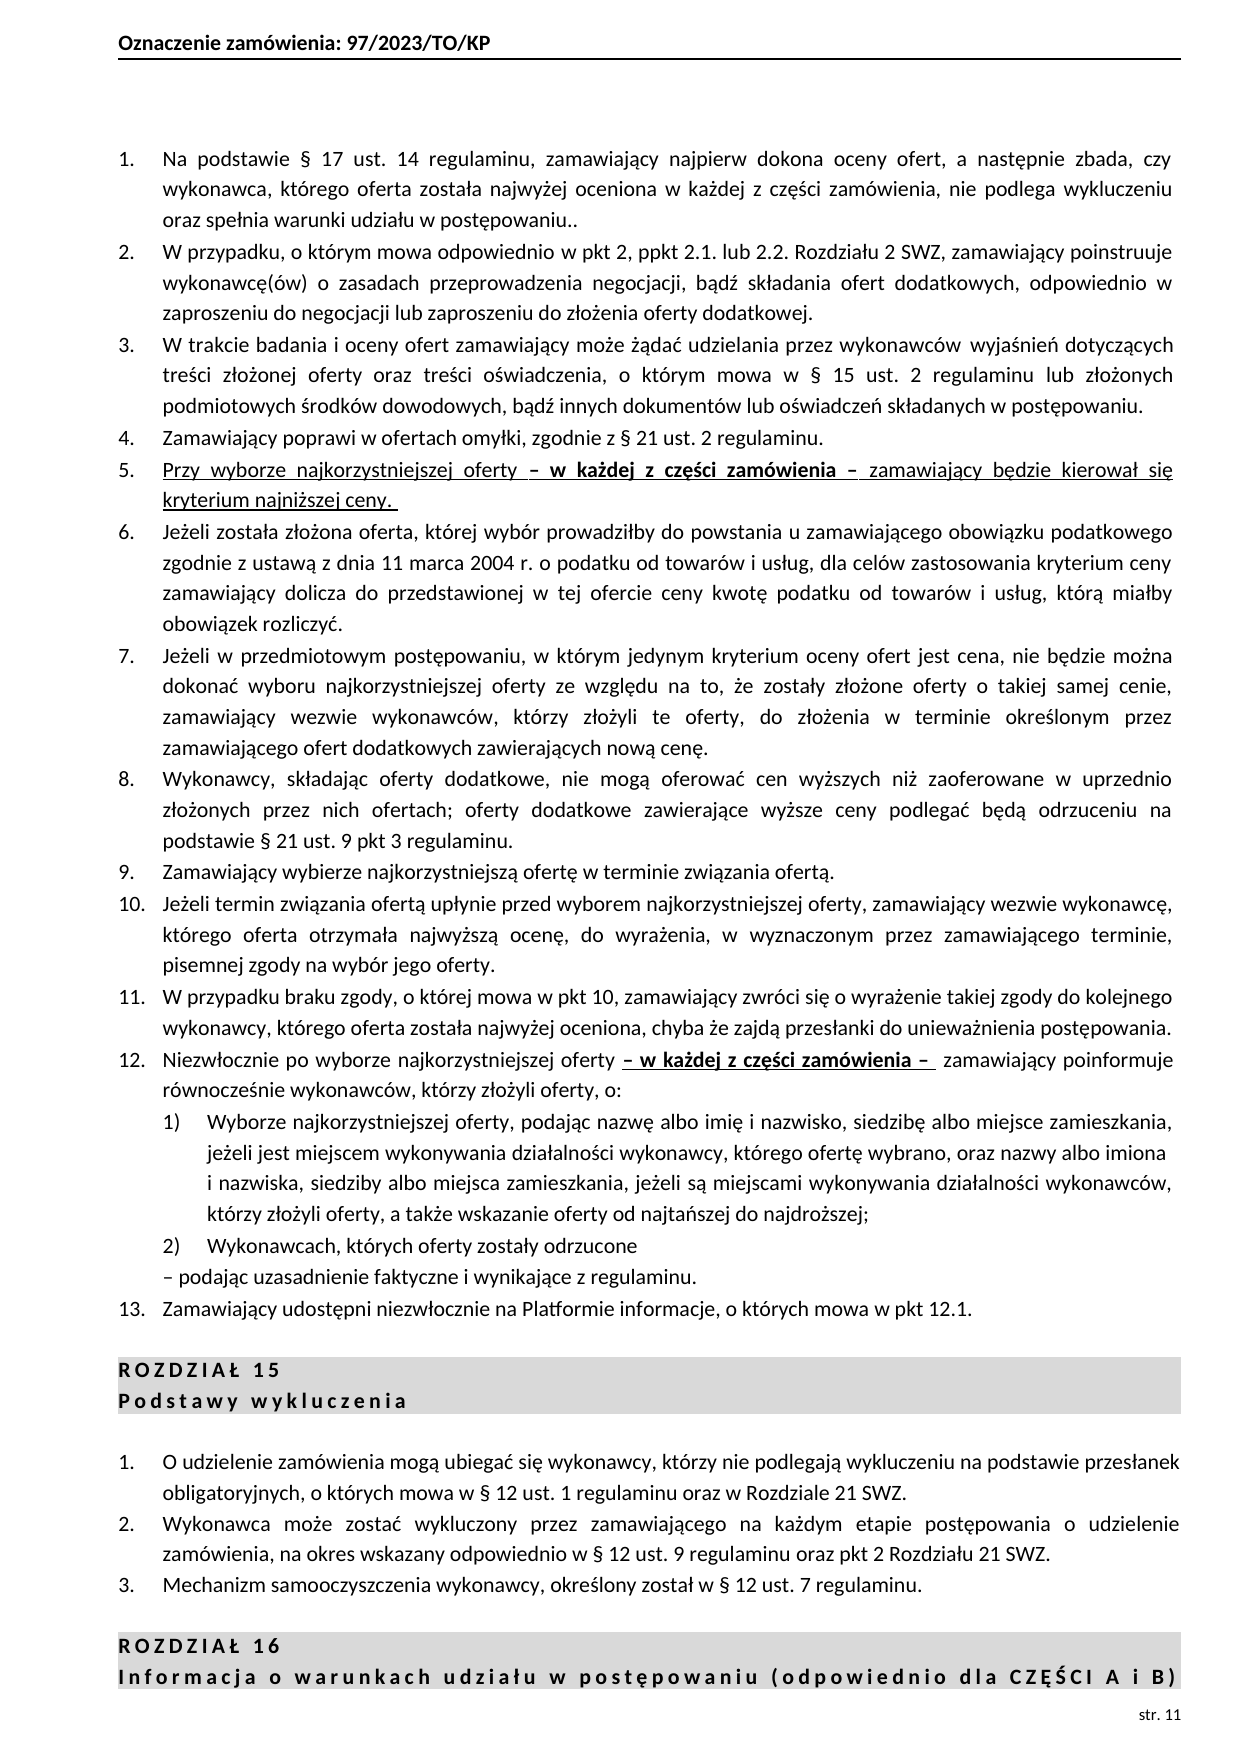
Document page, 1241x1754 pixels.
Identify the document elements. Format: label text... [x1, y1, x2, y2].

list Na podstawie § 17 ust. 14 regulaminu, zamawiający najpierw dokona oceny ofert, a następnie zbada, czy wykonawca, którego oferta została najwyżej oceniona w każdej z części zamówienia, nie podlega wykluczeniu oraz spełnia warunki udziału w postępowaniu.. [118, 145, 1173, 233]
list Niezwłocznie po wyborze najkorzystniejszej oferty – w każdej z części zamówienia – zamawiający poinformuje równocześnie wykonawców, którzy złożyli oferty, o: [118, 1046, 1173, 1103]
list Mechanizm samooczyszczenia wykonawcy, określony został w § 12 ust. 7 regulaminu. [118, 1571, 1181, 1598]
list W trakcie badania i oceny ofert zamawiający może żądać udzielania przez wykonawców wyjaśnień dotyczących treści złożonej oferty oraz treści oświadczenia, o którym mowa w § 15 ust. 2 regulaminu lub złożonych podmiotowych środków dowodowych, bądź innych dokumentów lub oświadczeń składanych w postępowaniu. [118, 331, 1173, 419]
text – podając uzasadnienie faktyczne i wynikające z regulaminu. [162, 1263, 1173, 1290]
list W przypadku, o którym mowa odpowiednio w pkt 2, ppkt 2.1. lub 2.2. Rozdziału 2 SWZ, zamawiający poinstruuje wykonawcę(ów) o zasadach przeprowadzenia negocjacji, bądź składania ofert dodatkowych, odpowiednio w zaproszeniu do negocjacji lub zaproszeniu do złożenia oferty dodatkowej. [118, 238, 1173, 326]
list Wykonawcach, których oferty zostały odrzucone [162, 1232, 1173, 1258]
list Przy wyborze najkorzystniejszej oferty – w każdej z części zamówienia – zamawiający będzie kierował się kryterium najniższej ceny. [118, 456, 1173, 513]
text Podstawy wykluczenia [118, 1387, 1181, 1414]
list Zamawiający poprawi w ofertach omyłki, zgodnie z § 21 ust. 2 regulaminu. [118, 424, 1173, 451]
list Wykonawcy, składając oferty dodatkowe, nie mogą oferować cen wyższych niż zaoferowane w uprzednio złożonych przez nich ofertach; oferty dodatkowe zawierające wyższe ceny podlegać będą odrzuceniu na podstawie § 21 ust. 9 pkt 3 regulaminu. [118, 766, 1173, 853]
list Zamawiający wybierze najkorzystniejszą ofertę w terminie związania ofertą. [118, 858, 1173, 885]
list Jeżeli w przedmiotowym postępowaniu, w którym jedynym kryterium oceny ofert jest cena, nie będzie można dokonać wyboru najkorzystniejszej oferty ze względu na to, że zostały złożone oferty o takiej samej cenie, zamawiający wezwie wykonawców, którzy złożyli te oferty, do złożenia w terminie określonym przez zamawiającego ofert dodatkowych zawierających nową cenę. [118, 642, 1173, 760]
text Informacja o warunkach udziału w postępowaniu (odpowiednio dla CZĘŚCI A i B) [118, 1663, 1181, 1689]
text ROZDZIAŁ 16 [118, 1632, 1181, 1659]
text ROZDZIAŁ 15 [118, 1357, 1181, 1383]
list O udzielenie zamówienia mogą ubiegać się wykonawcy, którzy nie podlegają wykluczeniu na podstawie przesłanek obligatoryjnych, o których mowa w § 12 ust. 1 regulaminu oraz w Rozdziale 21 SWZ. [118, 1448, 1181, 1506]
list W przypadku braku zgody, o której mowa w pkt 10, zamawiający zwróci się o wyrażenie takiej zgody do kolejnego wykonawcy, którego oferta została najwyżej oceniona, chyba że zajdą przesłanki do unieważnienia postępowania. [118, 983, 1173, 1041]
list Zamawiający udostępni niezwłocznie na Platformie informacje, o których mowa w pkt 12.1. [118, 1295, 1173, 1322]
list Jeżeli została złożona oferta, której wybór prowadziłby do powstania u zamawiającego obowiązku podatkowego zgodnie z ustawą z dnia 11 marca 2004 r. o podatku od towarów i usług, dla celów zastosowania kryterium ceny zamawiający dolicza do przedstawionej w tej ofercie ceny kwotę podatku od towarów i usług, którą miałby obowiązek rozliczyć. [118, 518, 1173, 637]
list Wykonawca może zostać wykluczony przez zamawiającego na każdym etapie postępowania o udzielenie zamówienia, na okres wskazany odpowiednio w § 12 ust. 9 regulaminu oraz pkt 2 Rozdziału 21 SWZ. [118, 1510, 1181, 1567]
list Wyborze najkorzystniejszej oferty, podając nazwę albo imię i nazwisko, siedzibę albo miejsce zamieszkania, jeżeli jest miejscem wykonywania działalności wykonawcy, którego ofertę wybrano, oraz nazwy albo imiona i nazwiska, siedziby albo miejsca zamieszkania, jeżeli są miejscami wykonywania działalności wykonawców, którzy złożyli oferty, a także wskazanie oferty od najtańszej do najdroższej; [162, 1108, 1173, 1227]
list Jeżeli termin związania ofertą upłynie przed wyborem najkorzystniejszej oferty, zamawiający wezwie wykonawcę, którego oferta otrzymała najwyższą ocenę, do wyrażenia, w wyznaczonym przez zamawiającego terminie, pisemnej zgody na wybór jego oferty. [118, 890, 1173, 978]
